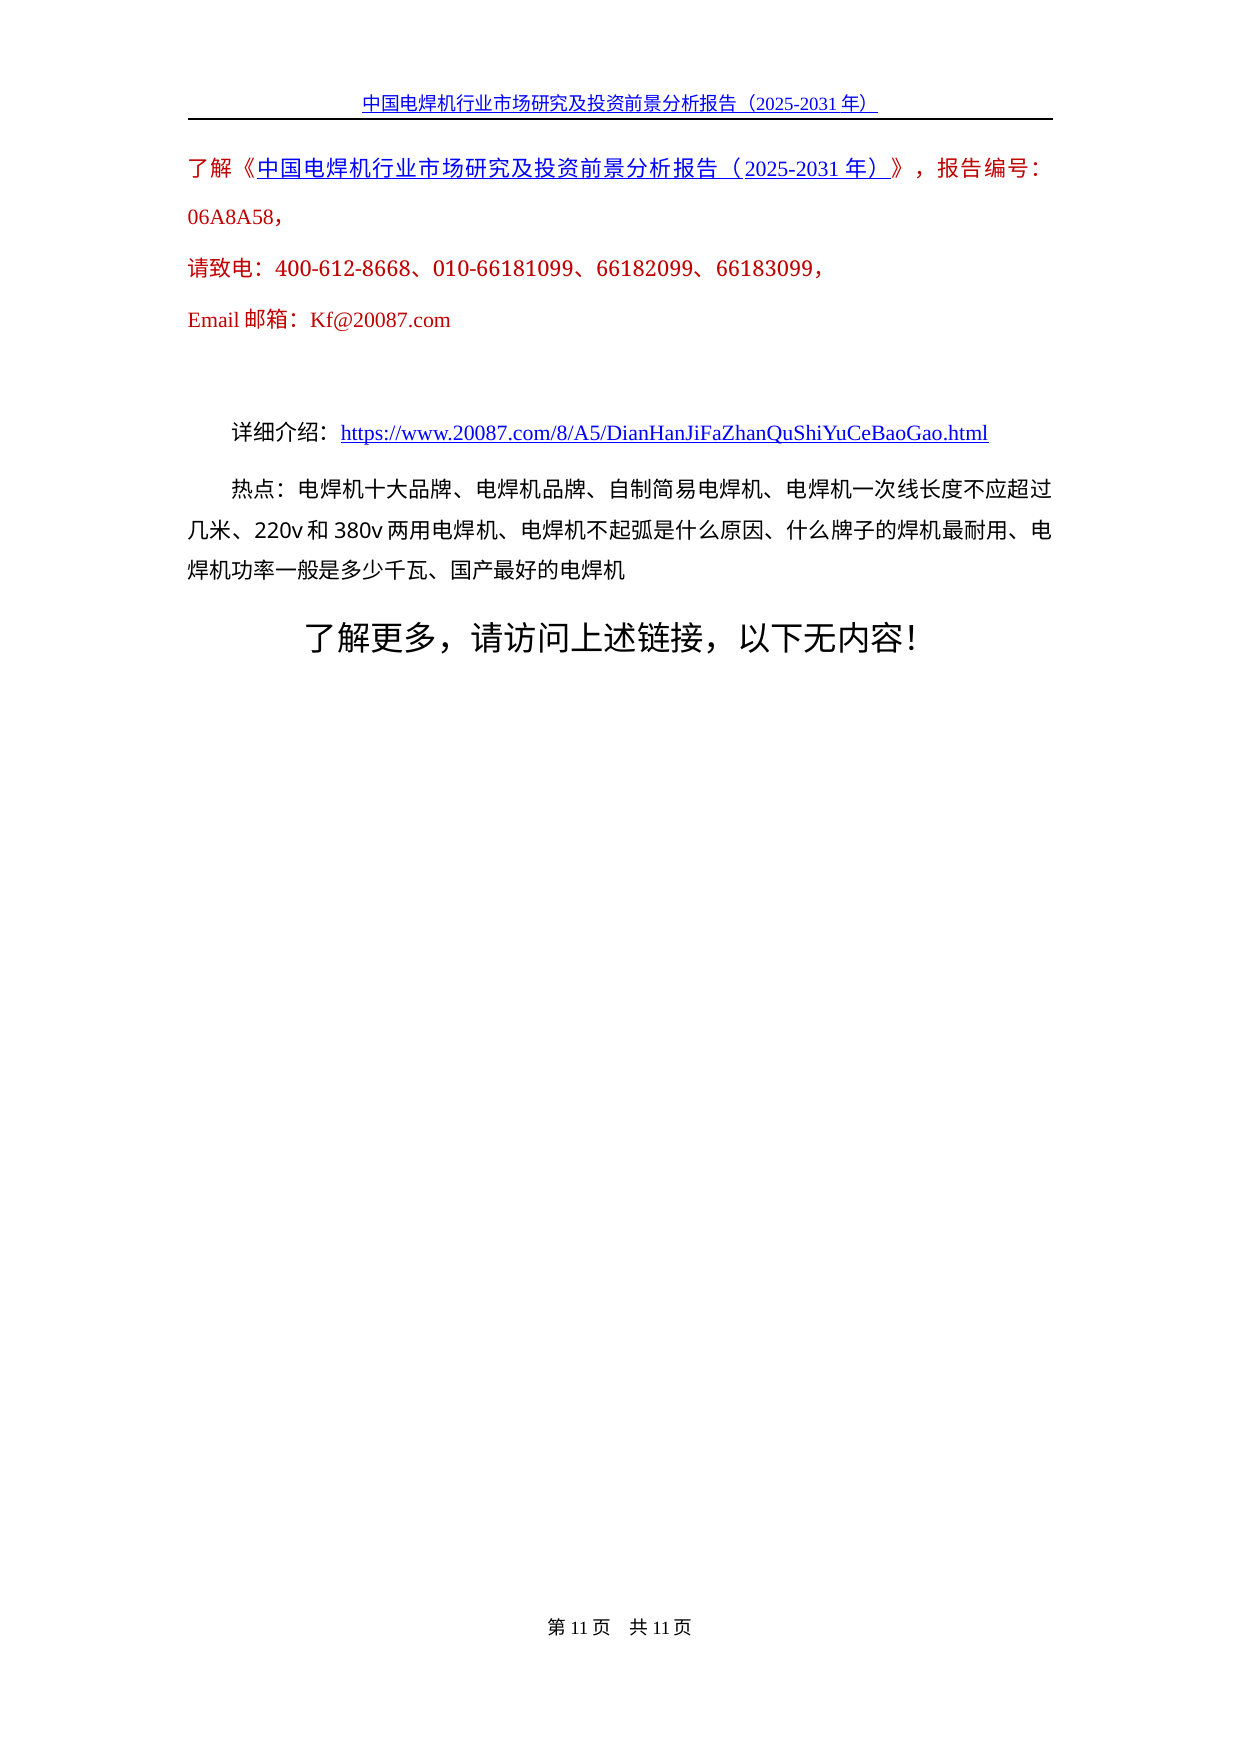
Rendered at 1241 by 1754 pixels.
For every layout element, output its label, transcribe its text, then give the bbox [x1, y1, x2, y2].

title 了解更多，请访问上述链接，以下无内容！ [187, 603, 1053, 668]
text 详细介绍：https://www.20087.com/8/A5/DianHanJiFaZhanQuShiYuCeBaoGao.html [187, 415, 1053, 447]
text 请致电：400-612-8668、010-66181099、66182099、66183099， [187, 251, 1053, 283]
text 了解《中国电焊机行业市场研究及投资前景分析报告（2025-2031年）》，报告编号：06A8A58， [187, 150, 1053, 231]
text 热点：电焊机十大品牌、电焊机品牌、自制简易电焊机、电焊机一次线长度不应超过几米、220v和380v两用电焊机、电焊机不起弧是什么原因、什么牌子的焊机最耐用、电焊机功率一般是多少千瓦、国产最好的电焊机 [187, 472, 1053, 585]
text Email邮箱：Kf@20087.com [187, 302, 1053, 334]
